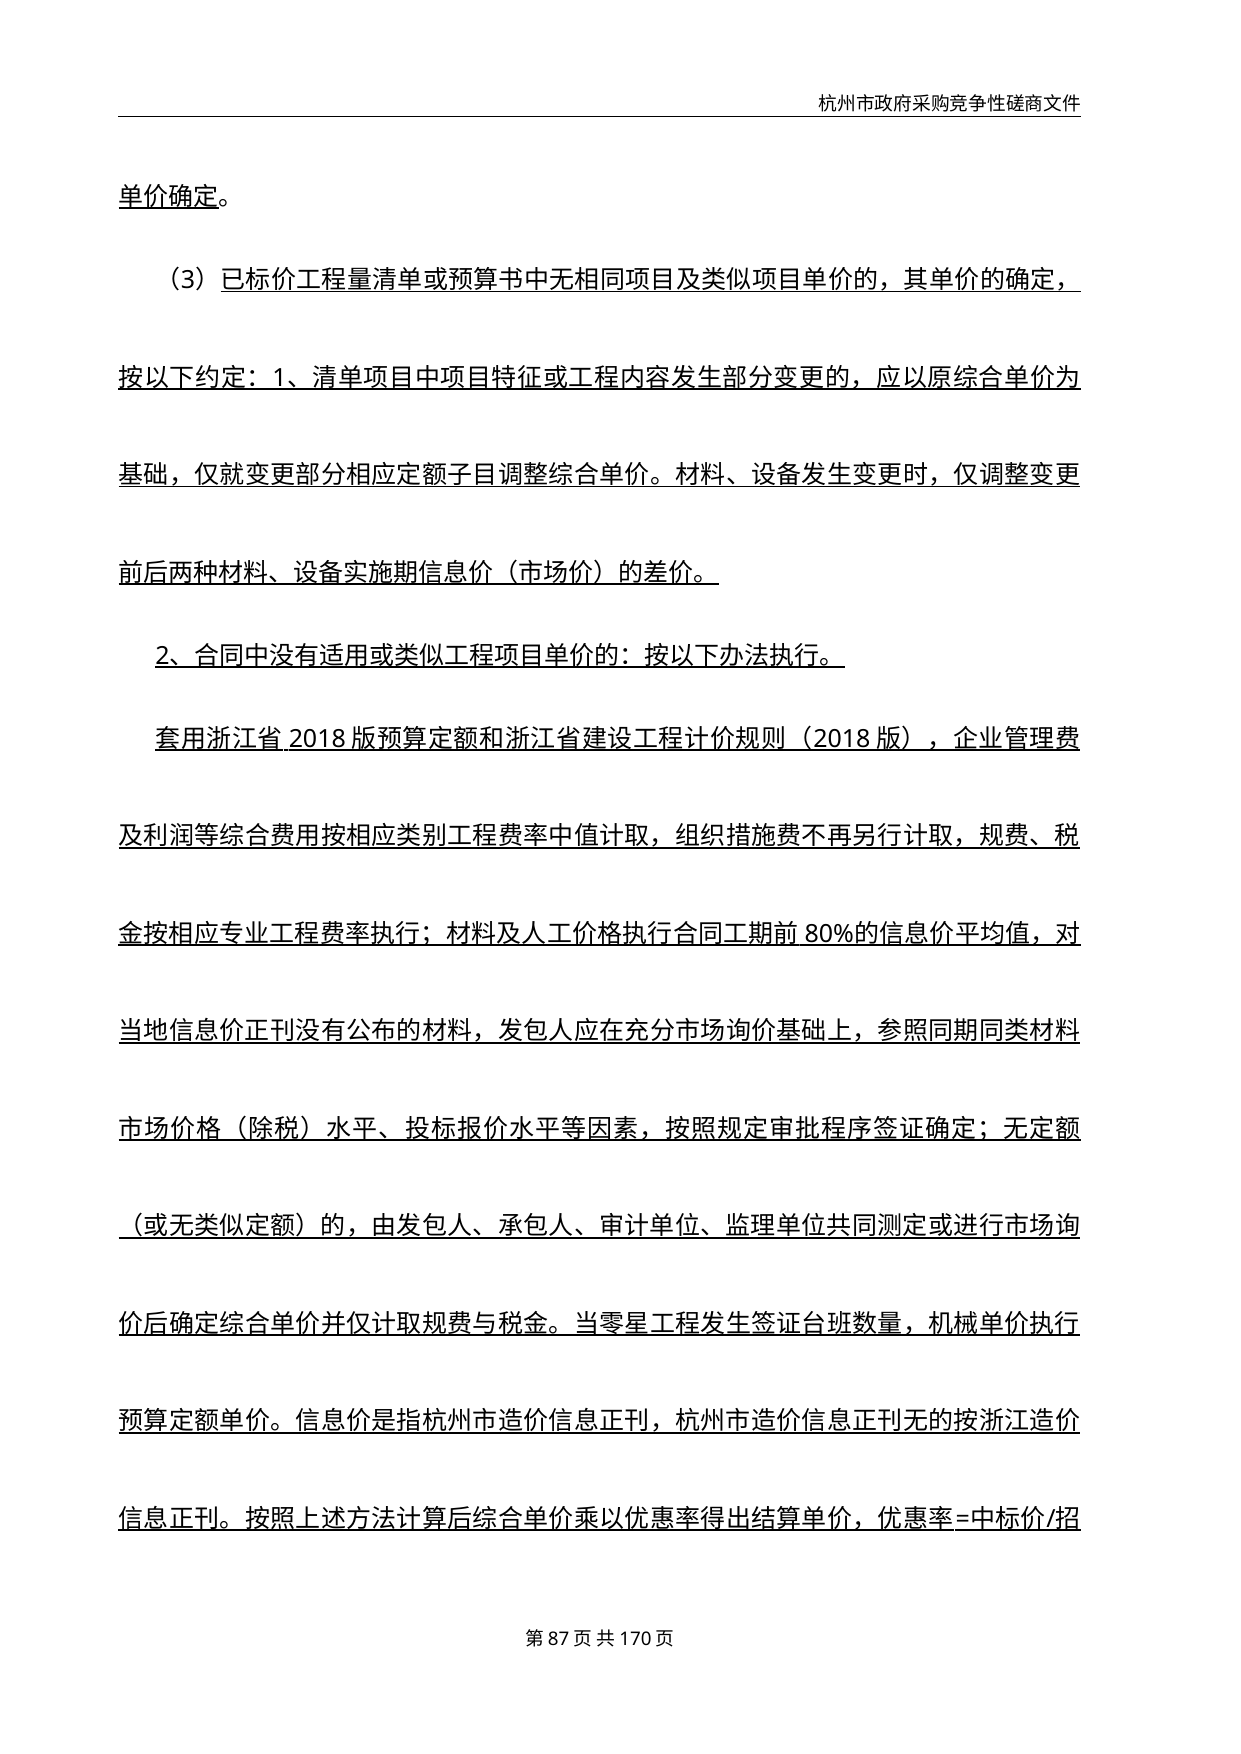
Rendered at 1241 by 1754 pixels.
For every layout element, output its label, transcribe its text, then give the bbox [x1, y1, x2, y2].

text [118, 162, 1081, 227]
text 2、合同中没有适用或类似工程项目单价的：按以下办法执行。 [118, 621, 1081, 686]
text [118, 1140, 1081, 1549]
text （3）已标价工程量清单或预算书中无相同项目及类似项目单价的，其单价的确定，按以下约定：1、清单项目中项目特征或工程内容发生部分变更的，应以原综合单价为基础，仅就变更部分相应定额子目调整综合单价。材料、设备发生变更时，仅调整变更前后两种材料、设备实施期信息价（市场价）的差价。 [118, 245, 1081, 388]
text （3）已标价工程量清单或预算书中无相同项目及类似项目单价的，其单价的确定，按以下约定：1、清单项目中项目特征或工程内容发生部分变更的，应以原综合单价为基础，仅就变更部分相应定额子目调整综合单价。材料、设备发生变更时，仅调整变更前后两种材料、设备实施期信息价（市场价）的差价。 [118, 390, 1081, 603]
